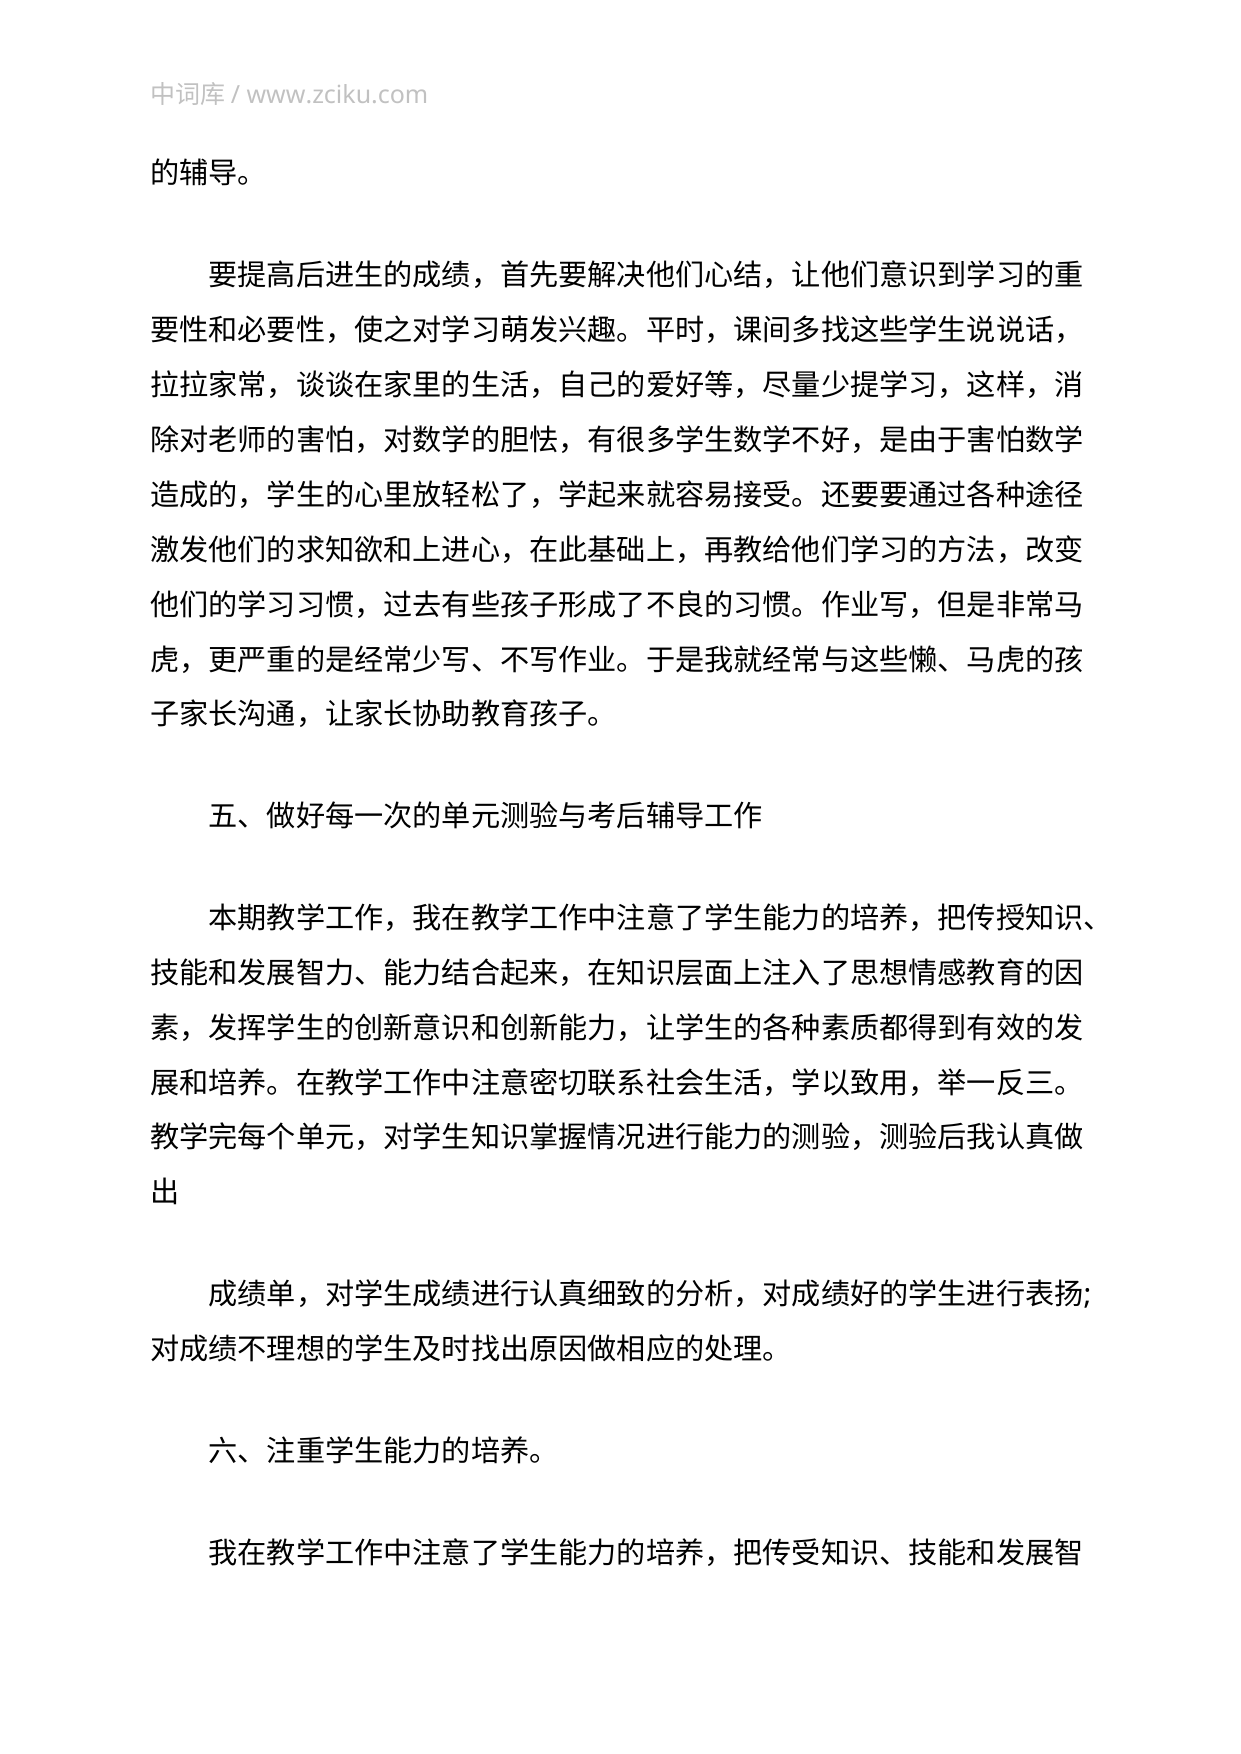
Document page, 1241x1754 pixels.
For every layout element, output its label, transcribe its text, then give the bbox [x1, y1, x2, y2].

text 六、注重学生能力的培养。 [150, 1427, 1090, 1470]
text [150, 150, 1090, 192]
text 五、做好每一次的单元测验与考后辅导工作 [150, 793, 1090, 835]
text 要提高后进生的成绩，首先要解决他们心结，让他们意识到学习的重要性和必要性，使之对学习萌发兴趣。平时，课间多找这些学生说说话，拉拉家常，谈谈在家里的生活，自己的爱好等，尽量少提学习，这样，消除对老师的害怕，对数学的胆怯，有很多学生数学不好，是由于害怕数学造成的，学生的心里放轻松了，学起来就容易接受。还要要通过各种途径激发他们的求知欲和上进心，在此基础上，再教给他们学习的方法，改变他们的学习习惯，过去有些孩子形成了不良的习惯。作业写，但是非常马虎，更严重的是经常少写、不写作业。于是我就经常与这些懒、马虎的孩子家长沟通，让家长协助教育孩子。 [150, 252, 1090, 733]
text 本期教学工作，我在教学工作中注意了学生能力的培养，把传授知识、技能和发展智力、能力结合起来，在知识层面上注入了思想情感教育的因素，发挥学生的创新意识和创新能力，让学生的各种素质都得到有效的发展和培养。在教学工作中注意密切联系社会生活，学以致用，举一反三。教学完每个单元，对学生知识掌握情况进行能力的测验，测验后我认真做出 [150, 894, 1090, 1211]
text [150, 1529, 1090, 1572]
text 成绩单，对学生成绩进行认真细致的分析，对成绩好的学生进行表扬;对成绩不理想的学生及时找出原因做相应的处理。 [150, 1271, 1090, 1368]
